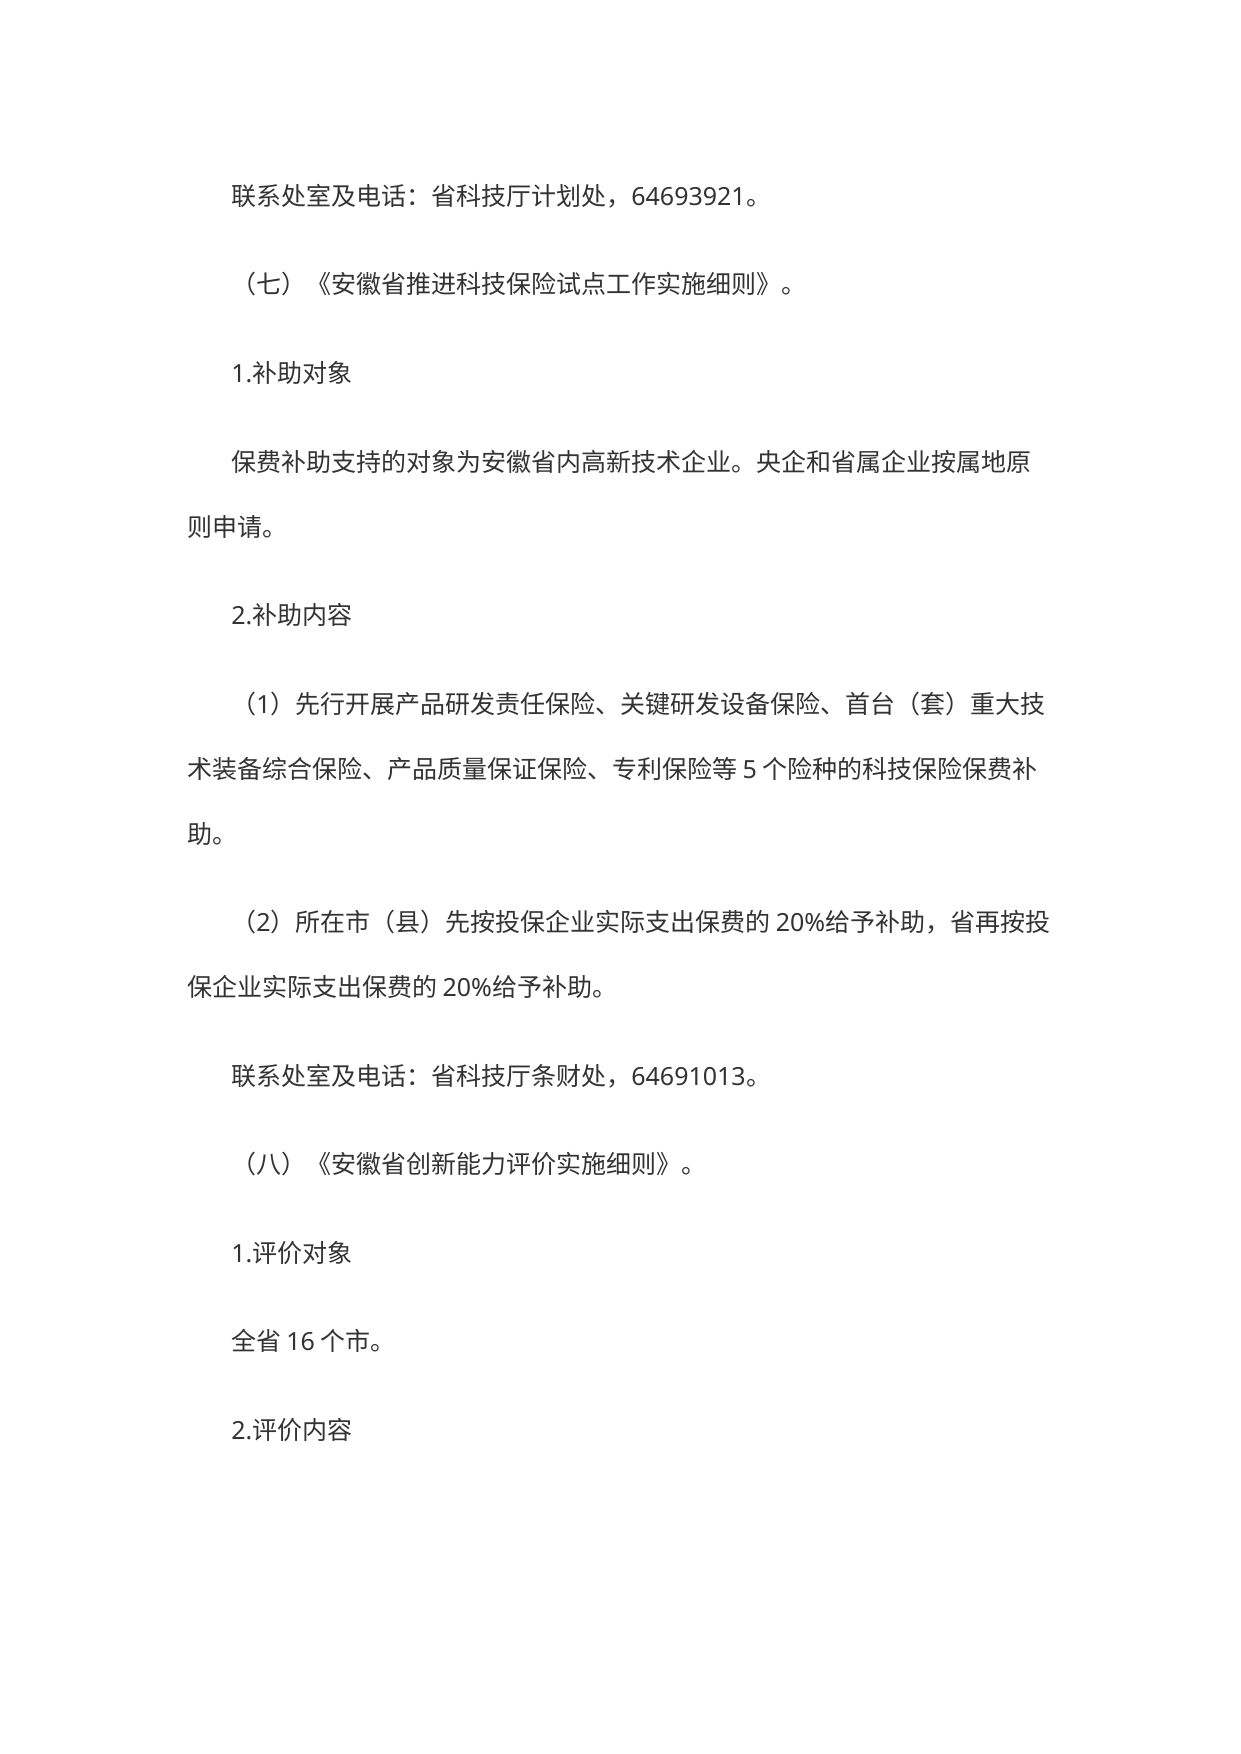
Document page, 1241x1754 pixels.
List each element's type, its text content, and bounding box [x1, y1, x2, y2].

text 联系处室及电话：省科技厅计划处，64693921。 [187, 162, 1053, 227]
text （1）先行开展产品研发责任保险、关键研发设备保险、首台（套）重大技术装备综合保险、产品质量保证保险、专利保险等5个险种的科技保险保费补助。 [187, 670, 1053, 865]
text 全省16个市。 [187, 1307, 1053, 1372]
text 1.评价对象 [187, 1219, 1053, 1284]
text 联系处室及电话：省科技厅条财处，64691013。 [187, 1042, 1053, 1107]
text 1.补助对象 [187, 339, 1053, 404]
text （八）《安徽省创新能力评价实施细则》。 [187, 1130, 1053, 1195]
text 2.补助内容 [187, 581, 1053, 646]
text 2.评价内容 [187, 1396, 1053, 1461]
text 保费补助支持的对象为安徽省内高新技术企业。央企和省属企业按属地原则申请。 [187, 428, 1053, 558]
text （七）《安徽省推进科技保险试点工作实施细则》。 [187, 251, 1053, 316]
text （2）所在市（县）先按投保企业实际支出保费的20%给予补助，省再按投保企业实际支出保费的20%给予补助。 [187, 888, 1053, 1018]
